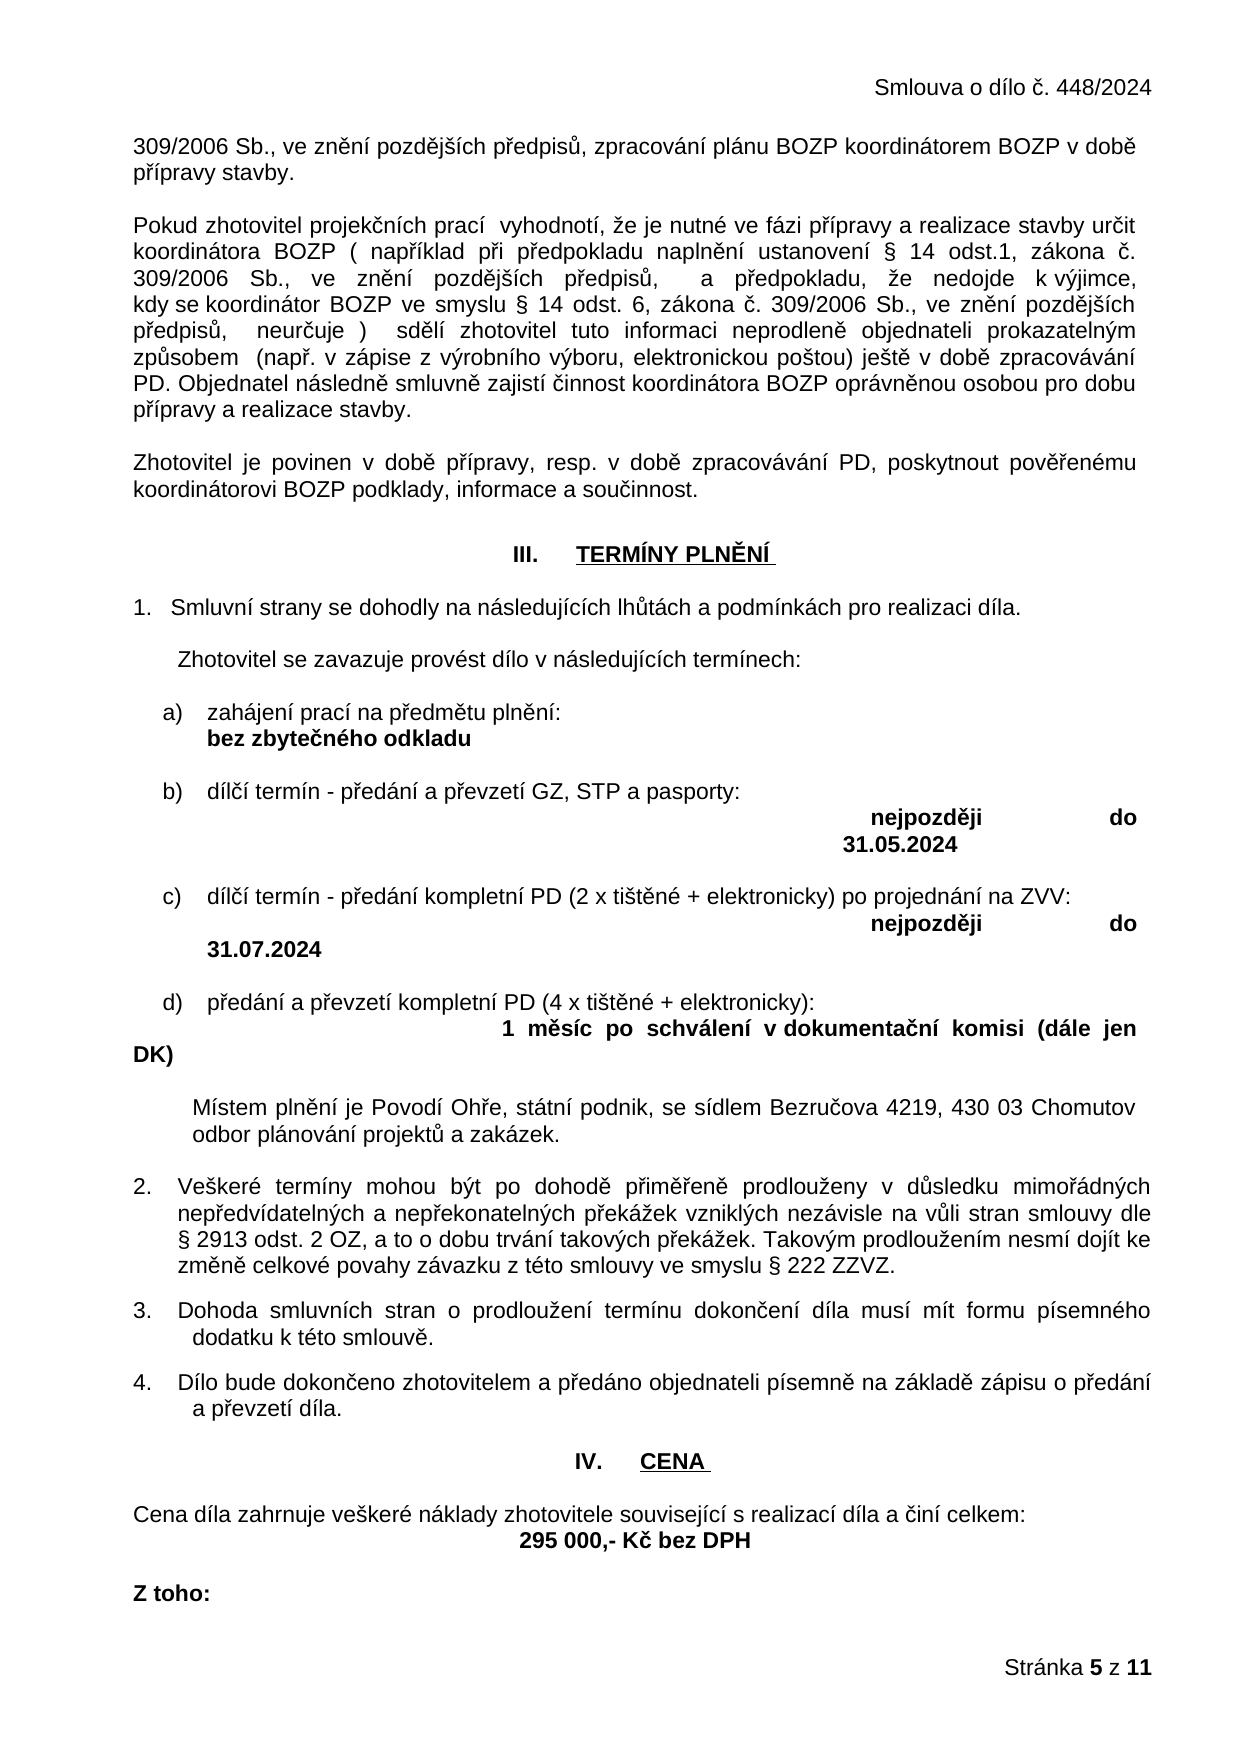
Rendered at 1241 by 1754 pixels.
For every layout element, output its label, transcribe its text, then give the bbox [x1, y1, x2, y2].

text Z toho: [133, 1580, 1137, 1606]
text Zhotovitel je povinen v době přípravy, resp. v době zpracovávání PD, poskytnout pověřenému koordinátorovi BOZP podklady, informace a součinnost. [133, 449, 1137, 502]
text 1 měsíc po schválení v dokumentační komisi (dále jen DK) [133, 1015, 1137, 1068]
text bez zbytečného odkladu [133, 725, 1137, 752]
text nejpozději do 31.05.2024 [843, 804, 1137, 857]
list 4. Dílo bude dokončeno zhotovitelem a předáno objednateli písemně na základě zápisu o předání a převzetí díla. [133, 1369, 1152, 1422]
text Cena díla zahrnuje veškeré náklady zhotovitele související s realizací díla a činí celkem: [133, 1501, 1137, 1527]
text Zhotovitel se zavazuje provést dílo v následujících termínech: [133, 646, 1152, 672]
list 3. Dohoda smluvních stran o prodloužení termínu dokončení díla musí mít formu písemného dodatku k této smlouvě. [133, 1297, 1152, 1350]
list předání a převzetí kompletní PD (4 x tištěné + elektronicky): [162, 989, 1137, 1015]
text 295 000,- Kč bez DPH [133, 1527, 1137, 1553]
subtitle CENA [170, 1448, 1137, 1474]
text Místem plnění je Povodí Ohře, státní podnik, se sídlem Bezručova 4219, 430 03 Chomutov odbor plánování projektů a zakázek. [192, 1094, 1137, 1147]
text Pokud zhotovitel projekčních prací vyhodnotí, že je nutné ve fázi přípravy a realizace stavby určit koordinátora BOZP ( například při předpokladu naplnění ustanovení § 14 odst.1, zákona č. 309/2006 Sb., ve znění pozdějších předpisů, a předpokladu, že nedojde k výjimce, kdy se koordinátor BOZP ve smyslu § 14 odst. 6, zákona č. 309/2006 Sb., ve znění pozdějších předpisů, neurčuje ) sdělí zhotovitel tuto informaci neprodleně objednateli prokazatelným způsobem (např. v zápise z výrobního výboru, elektronickou poštou) ještě v době zpracovávání PD. Objednatel následně smluvně zajistí činnost koordinátora BOZP oprávněnou osobou pro dobu přípravy a realizace stavby. [133, 212, 1137, 423]
list zahájení prací na předmětu plnění: [162, 699, 1137, 725]
list 2. Veškeré termíny mohou být po dohodě přiměřeně prodlouženy v důsledku mimořádných nepředvídatelných a nepřekonatelných překážek vzniklých nezávisle na vůli stran smlouvy dle § 2913 odst. 2 OZ, a to o dobu trvání takových překážek. Takovým prodloužením nesmí dojít ke změně celkové povahy závazku z této smlouvy ve smyslu § 222 ZZVZ. [133, 1173, 1152, 1279]
subtitle TERMÍNY PLNĚNÍ [170, 541, 1137, 567]
list 1. Smluvní strany se dohodly na následujících lhůtách a podmínkách pro realizaci díla. [133, 593, 1152, 620]
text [133, 133, 1137, 186]
list dílčí termín - předání a převzetí GZ, STP a pasporty: [162, 778, 1137, 804]
list dílčí termín - předání kompletní PD (2 x tištěné + elektronicky) po projednání na ZVV: nejpozději do 31.07.2024 [162, 883, 1137, 962]
